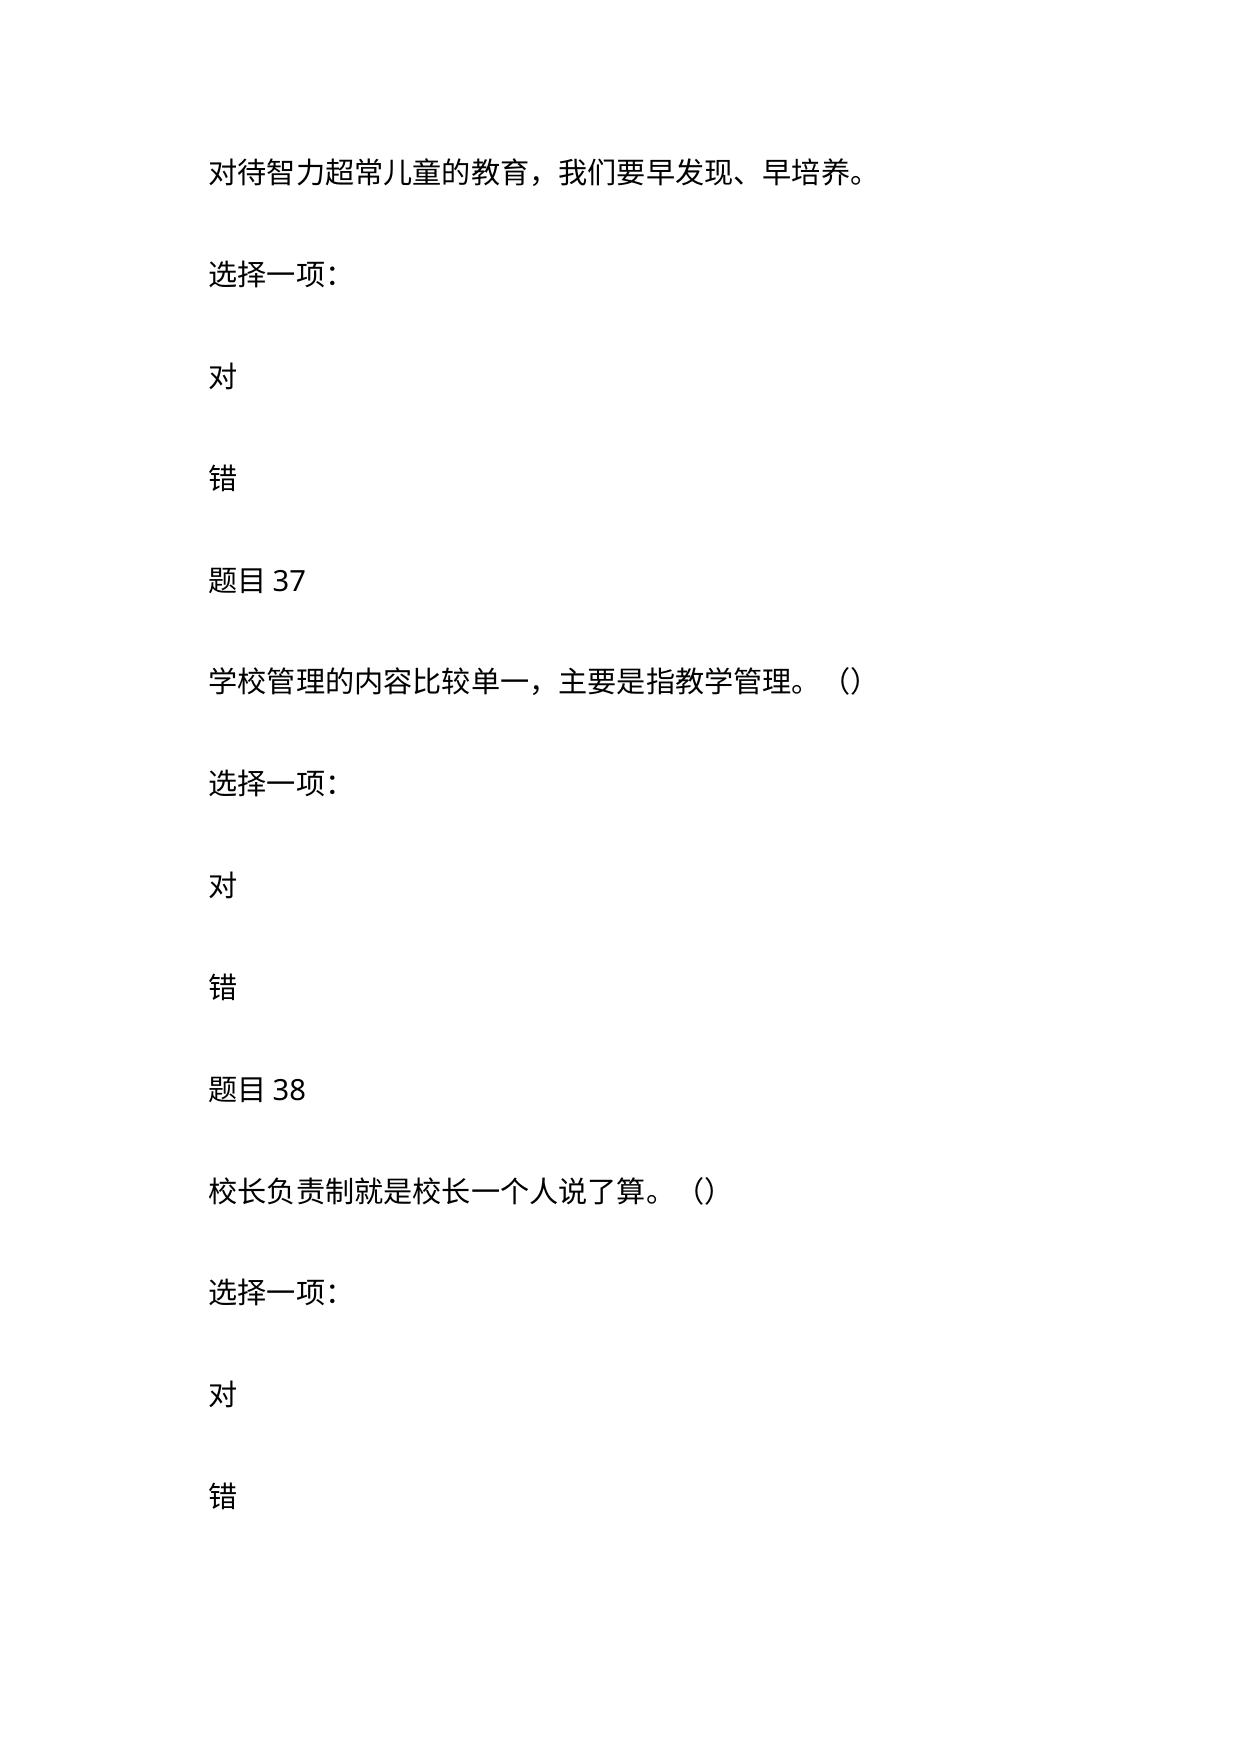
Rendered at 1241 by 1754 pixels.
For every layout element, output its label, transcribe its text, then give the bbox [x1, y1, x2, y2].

text 选择一项： [150, 252, 1090, 294]
text 对 [150, 863, 1090, 905]
text 选择一项： [150, 761, 1090, 803]
text 选择一项： [150, 1270, 1090, 1312]
text 对待智力超常儿童的教育，我们要早发现、早培养。 [150, 150, 1090, 192]
text 学校管理的内容比较单一，主要是指教学管理。（） [150, 659, 1090, 701]
text 校长负责制就是校长一个人说了算。（） [150, 1168, 1090, 1210]
text 题目37 [150, 557, 1090, 599]
text 对 [150, 1372, 1090, 1414]
text 题目38 [150, 1066, 1090, 1108]
text 错 [150, 964, 1090, 1007]
text 错 [150, 1473, 1090, 1516]
text 对 [150, 353, 1090, 396]
text 错 [150, 455, 1090, 498]
